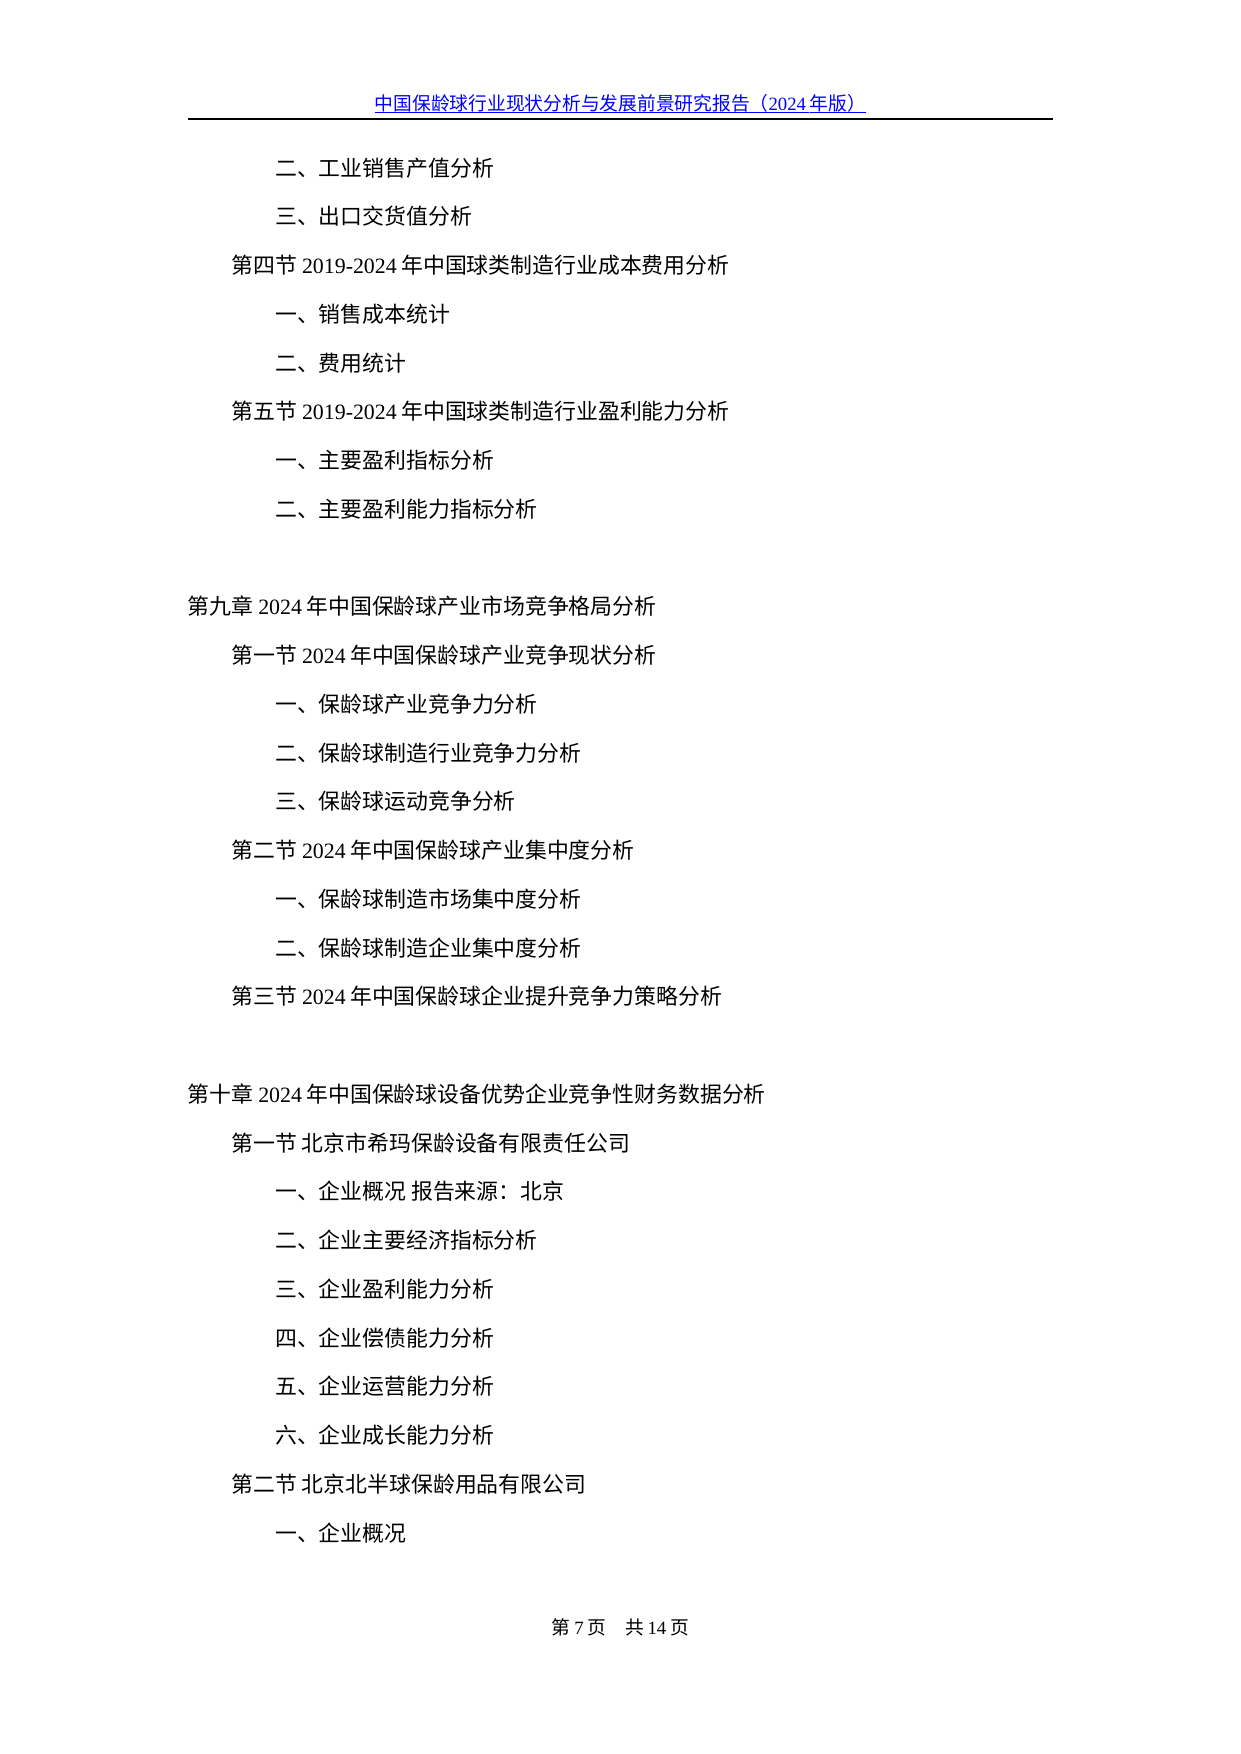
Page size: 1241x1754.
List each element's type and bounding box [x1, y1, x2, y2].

text [187, 150, 1053, 1548]
